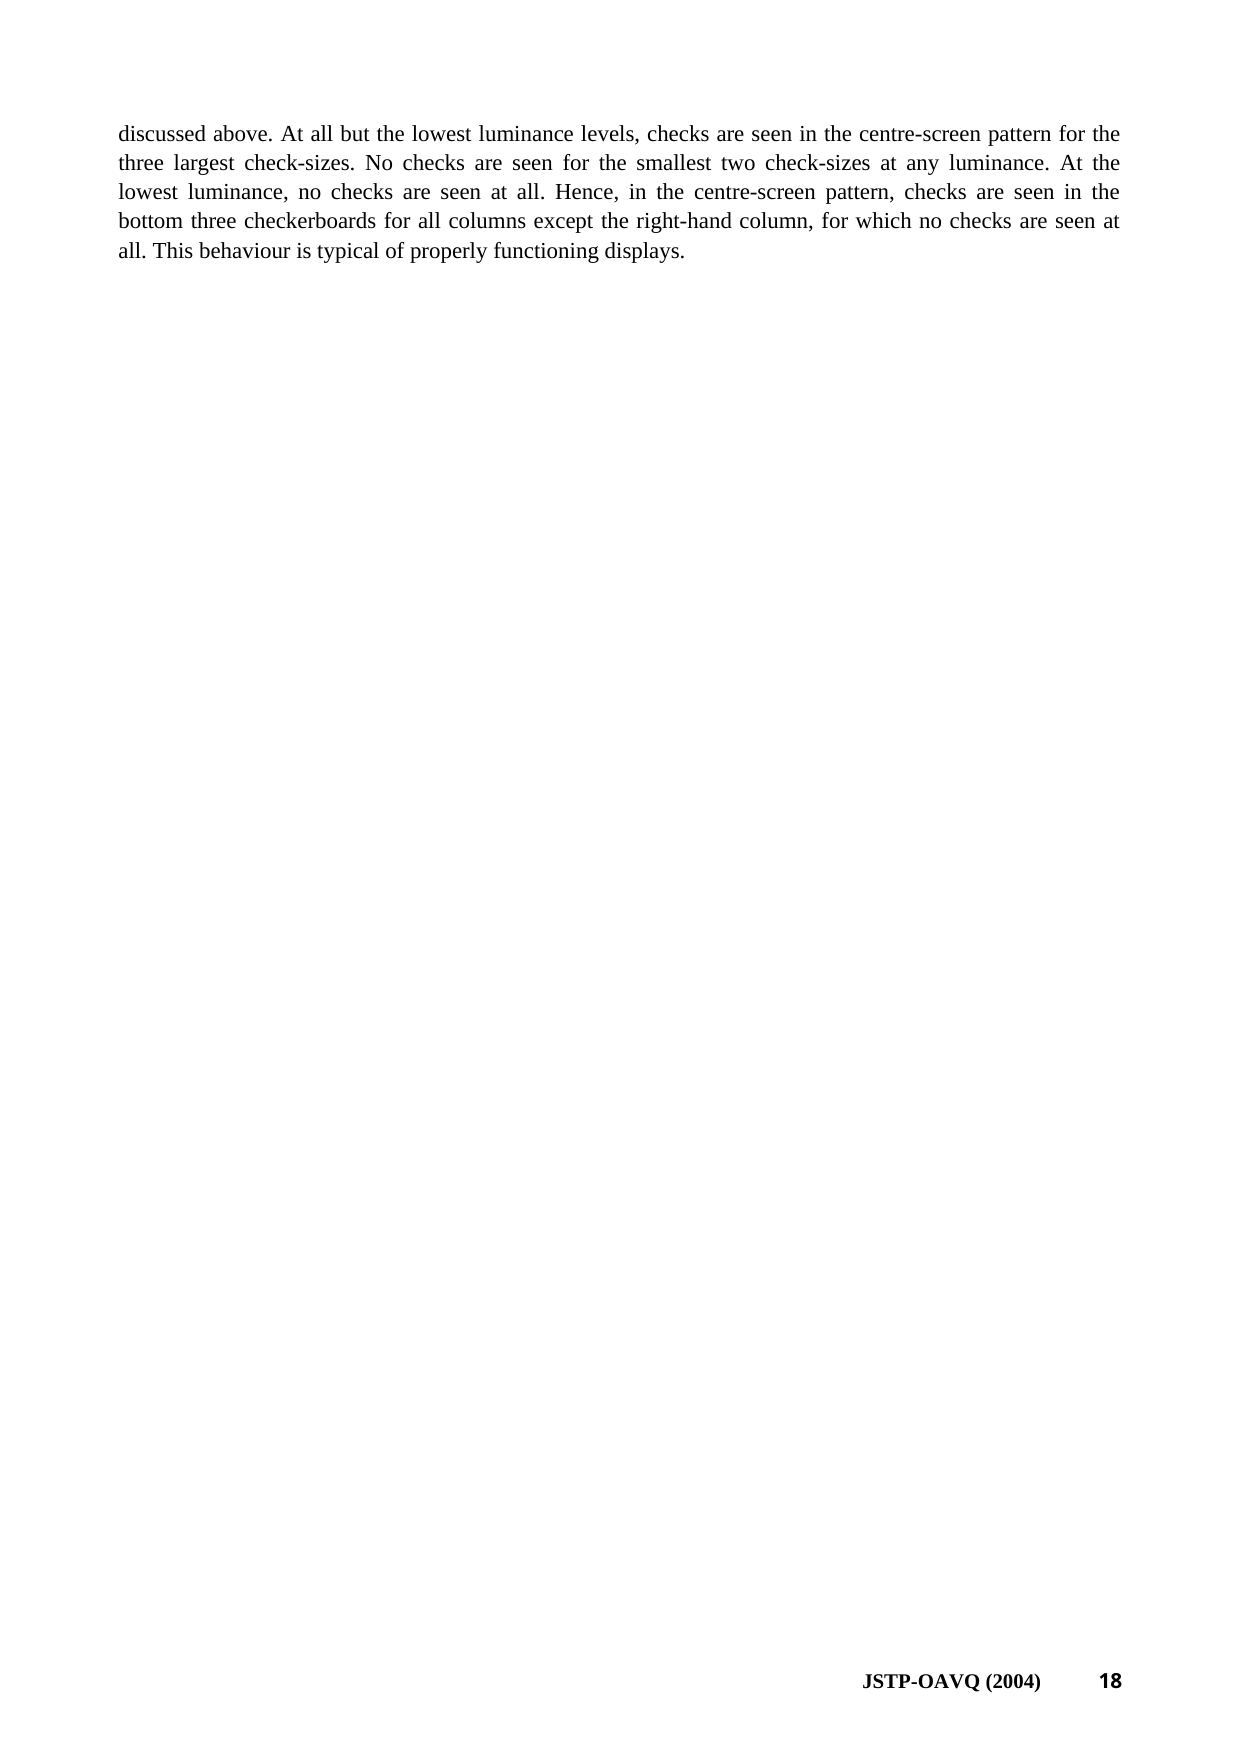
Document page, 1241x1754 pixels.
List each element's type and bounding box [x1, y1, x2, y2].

list [118, 118, 1122, 264]
